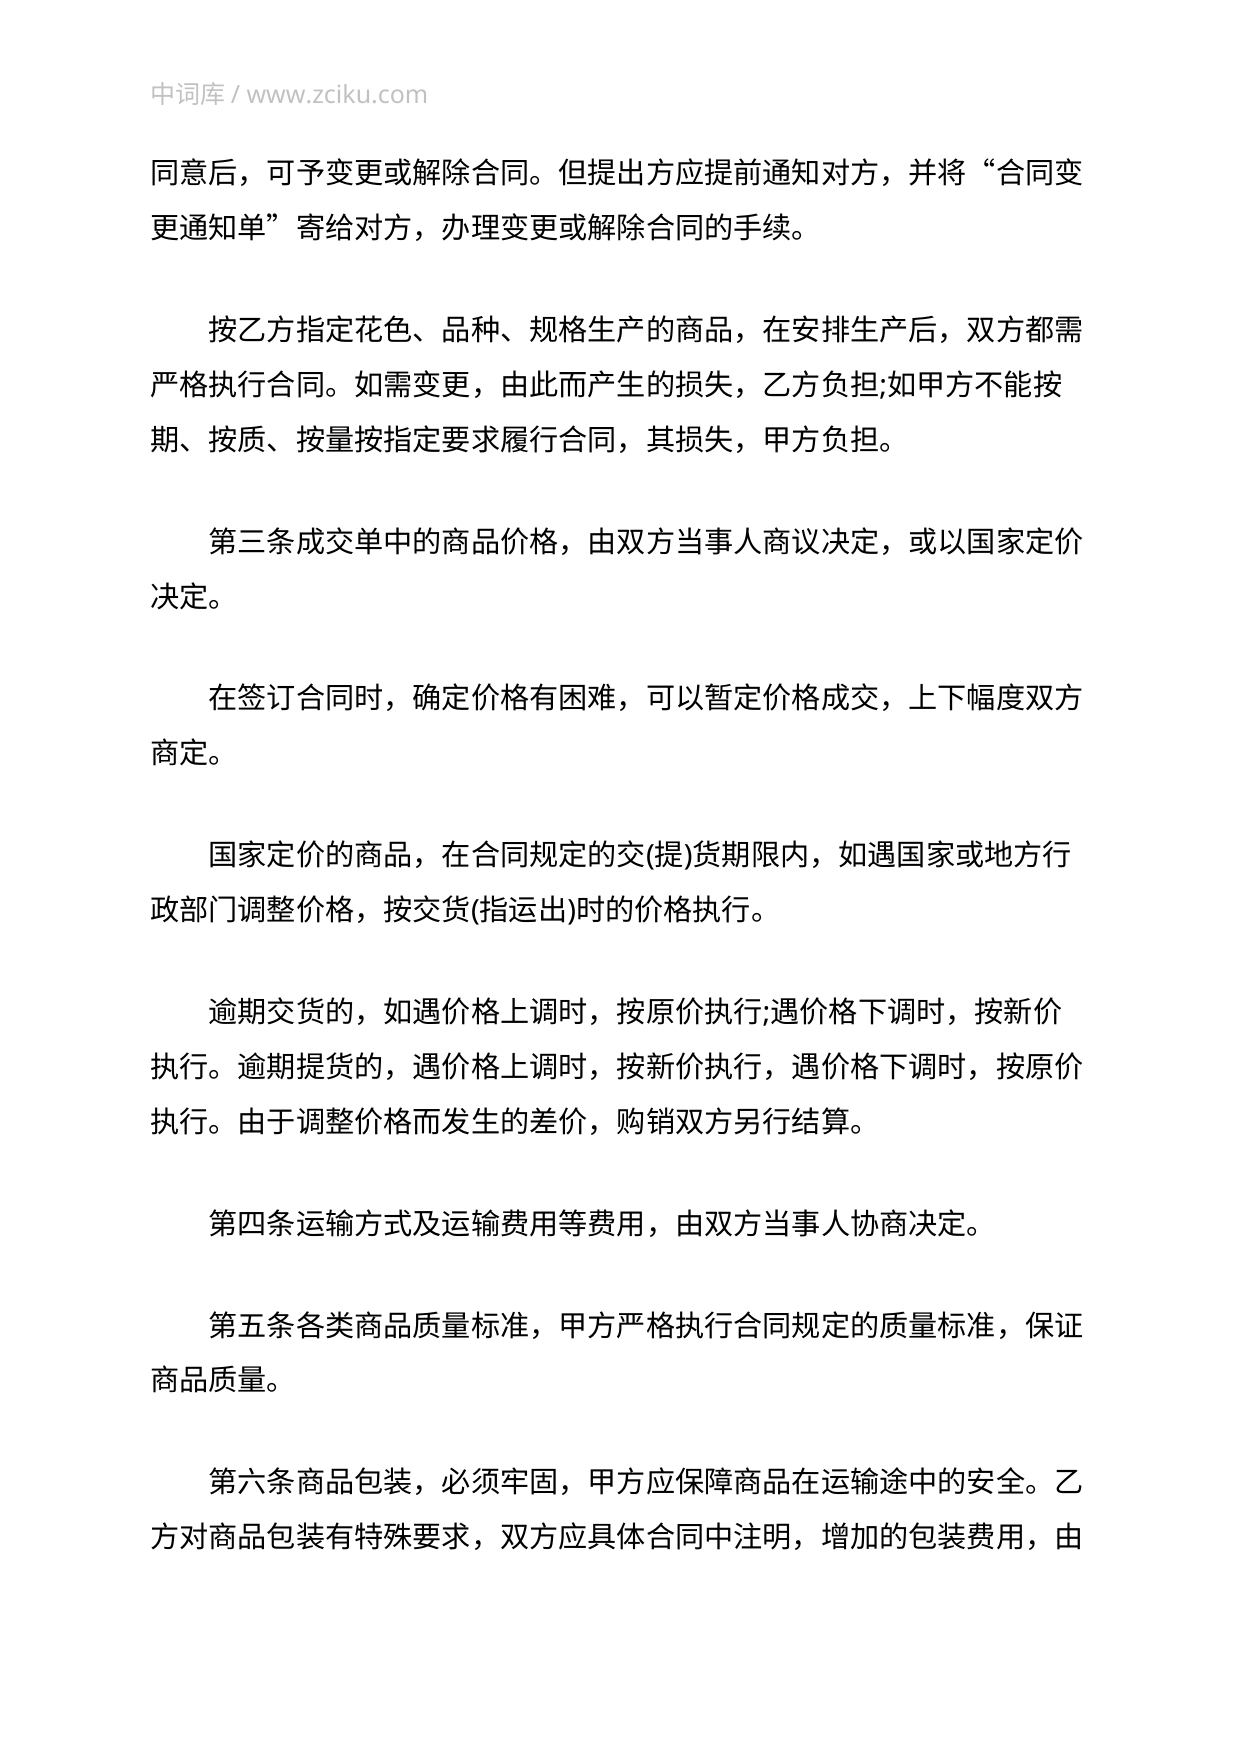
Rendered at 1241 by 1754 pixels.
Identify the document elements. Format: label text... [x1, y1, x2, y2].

text 第三条成交单中的商品价格，由双方当事人商议决定，或以国家定价决定。 [150, 518, 1090, 616]
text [150, 1459, 1090, 1556]
text 第四条运输方式及运输费用等费用，由双方当事人协商决定。 [150, 1200, 1090, 1243]
text 在签订合同时，确定价格有困难，可以暂定价格成交，上下幅度双方商定。 [150, 675, 1090, 772]
text 逾期交货的，如遇价格上调时，按原价执行;遇价格下调时，按新价执行。逾期提货的，遇价格上调时，按新价执行，遇价格下调时，按原价执行。由于调整价格而发生的差价，购销双方另行结算。 [150, 989, 1090, 1141]
text 按乙方指定花色、品种、规格生产的商品，在安排生产后，双方都需严格执行合同。如需变更，由此而产生的损失，乙方负担;如甲方不能按期、按质、按量按指定要求履行合同，其损失，甲方负担。 [150, 307, 1090, 459]
text 第五条各类商品质量标准，甲方严格执行合同规定的质量标准，保证商品质量。 [150, 1302, 1090, 1399]
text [150, 150, 1090, 247]
text 国家定价的商品，在合同规定的交(提)货期限内，如遇国家或地方行政部门调整价格，按交货(指运出)时的价格执行。 [150, 832, 1090, 929]
